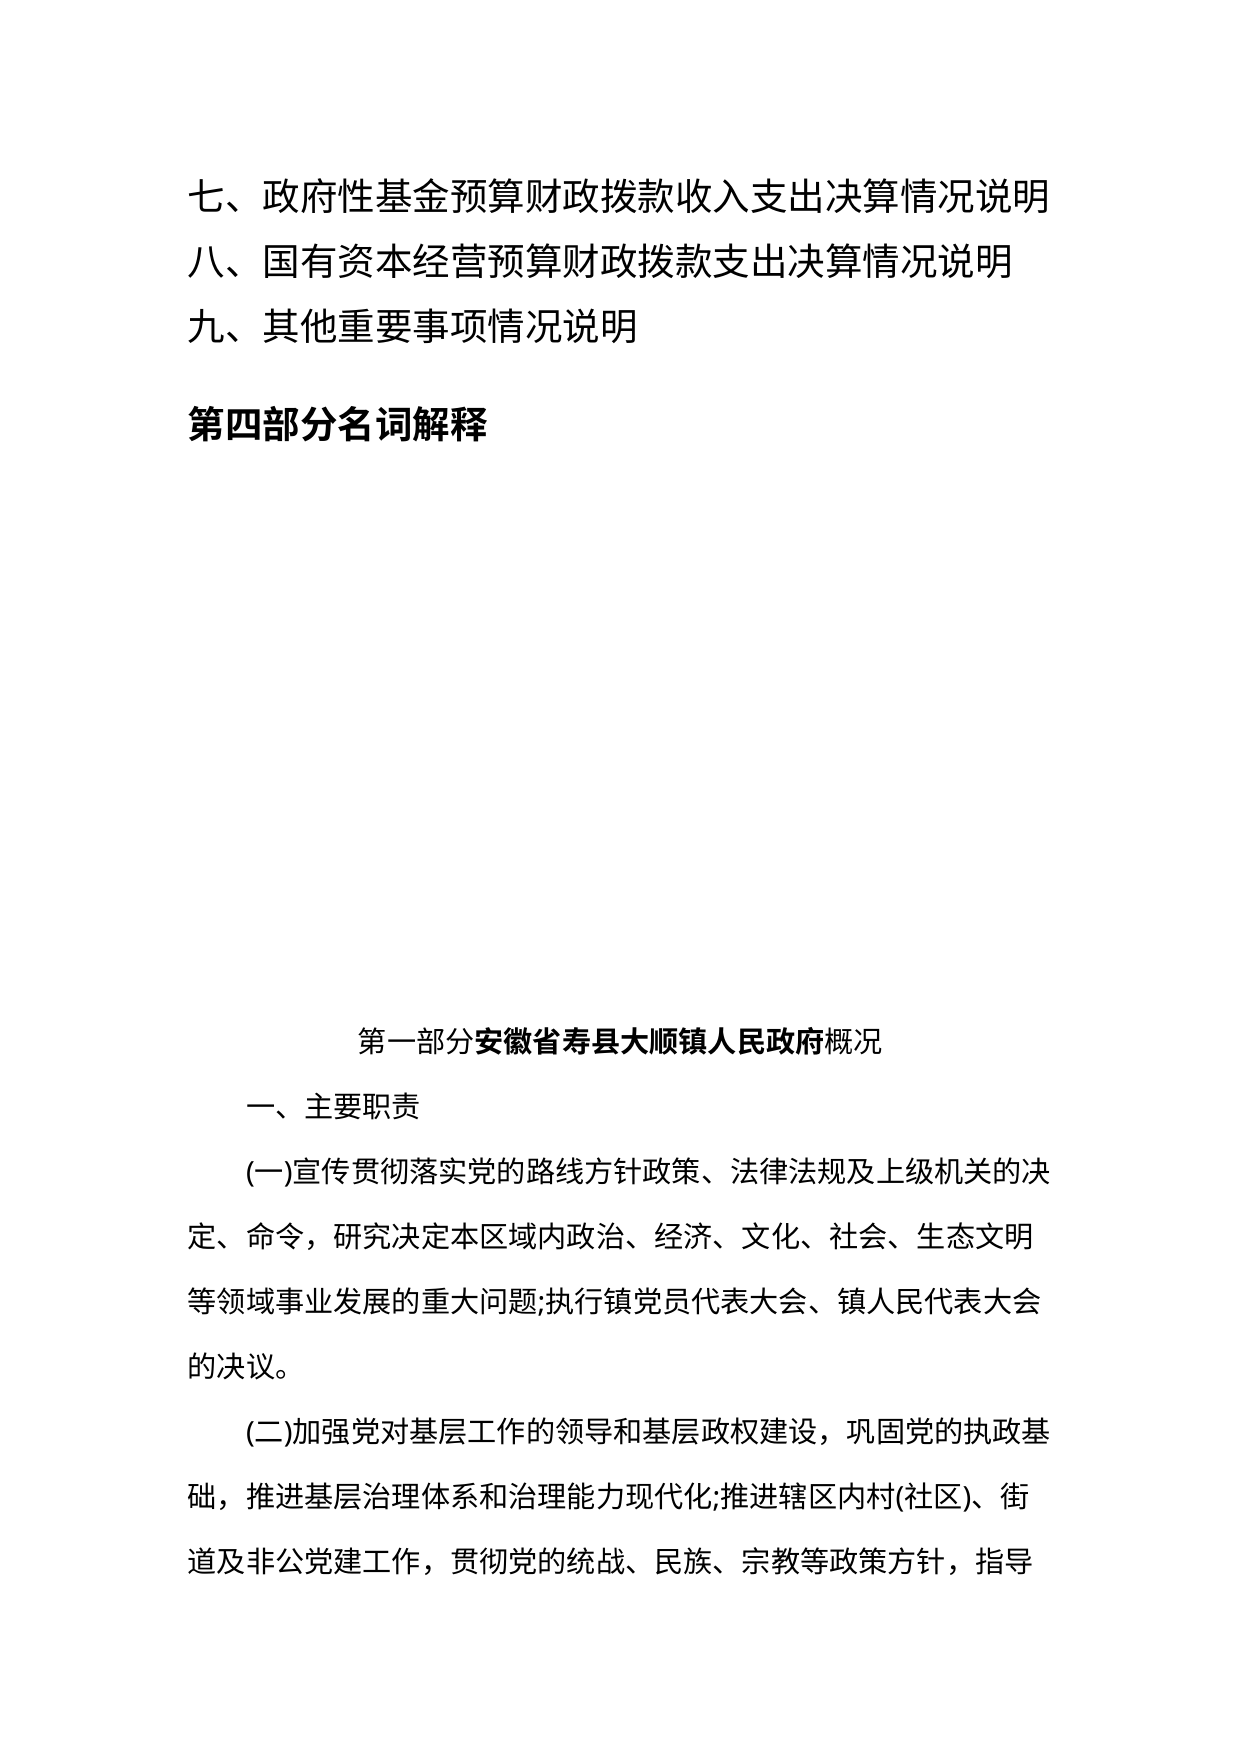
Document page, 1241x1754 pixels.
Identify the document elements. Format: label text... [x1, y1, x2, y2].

text 第四部分名词解释 [187, 389, 1053, 454]
text (一)宣传贯彻落实党的路线方针政策、法律法规及上级机关的决定、命令，研究决定本区域内政治、经济、文化、社会、生态文明等领域事业发展的重大问题;执行镇党员代表大会、镇人民代表大会的决议。 [187, 1137, 1053, 1397]
text 七、政府性基金预算财政拨款收入支出决算情况说明八、国有资本经营预算财政拨款支出决算情况说明 [187, 162, 1053, 292]
text 九、其他重要事项情况说明 [187, 292, 1053, 357]
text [187, 1397, 1053, 1592]
text 一、主要职责 [187, 1072, 1053, 1137]
text 第一部分安徽省寿县大顺镇人民政府概况 [187, 1007, 1053, 1072]
